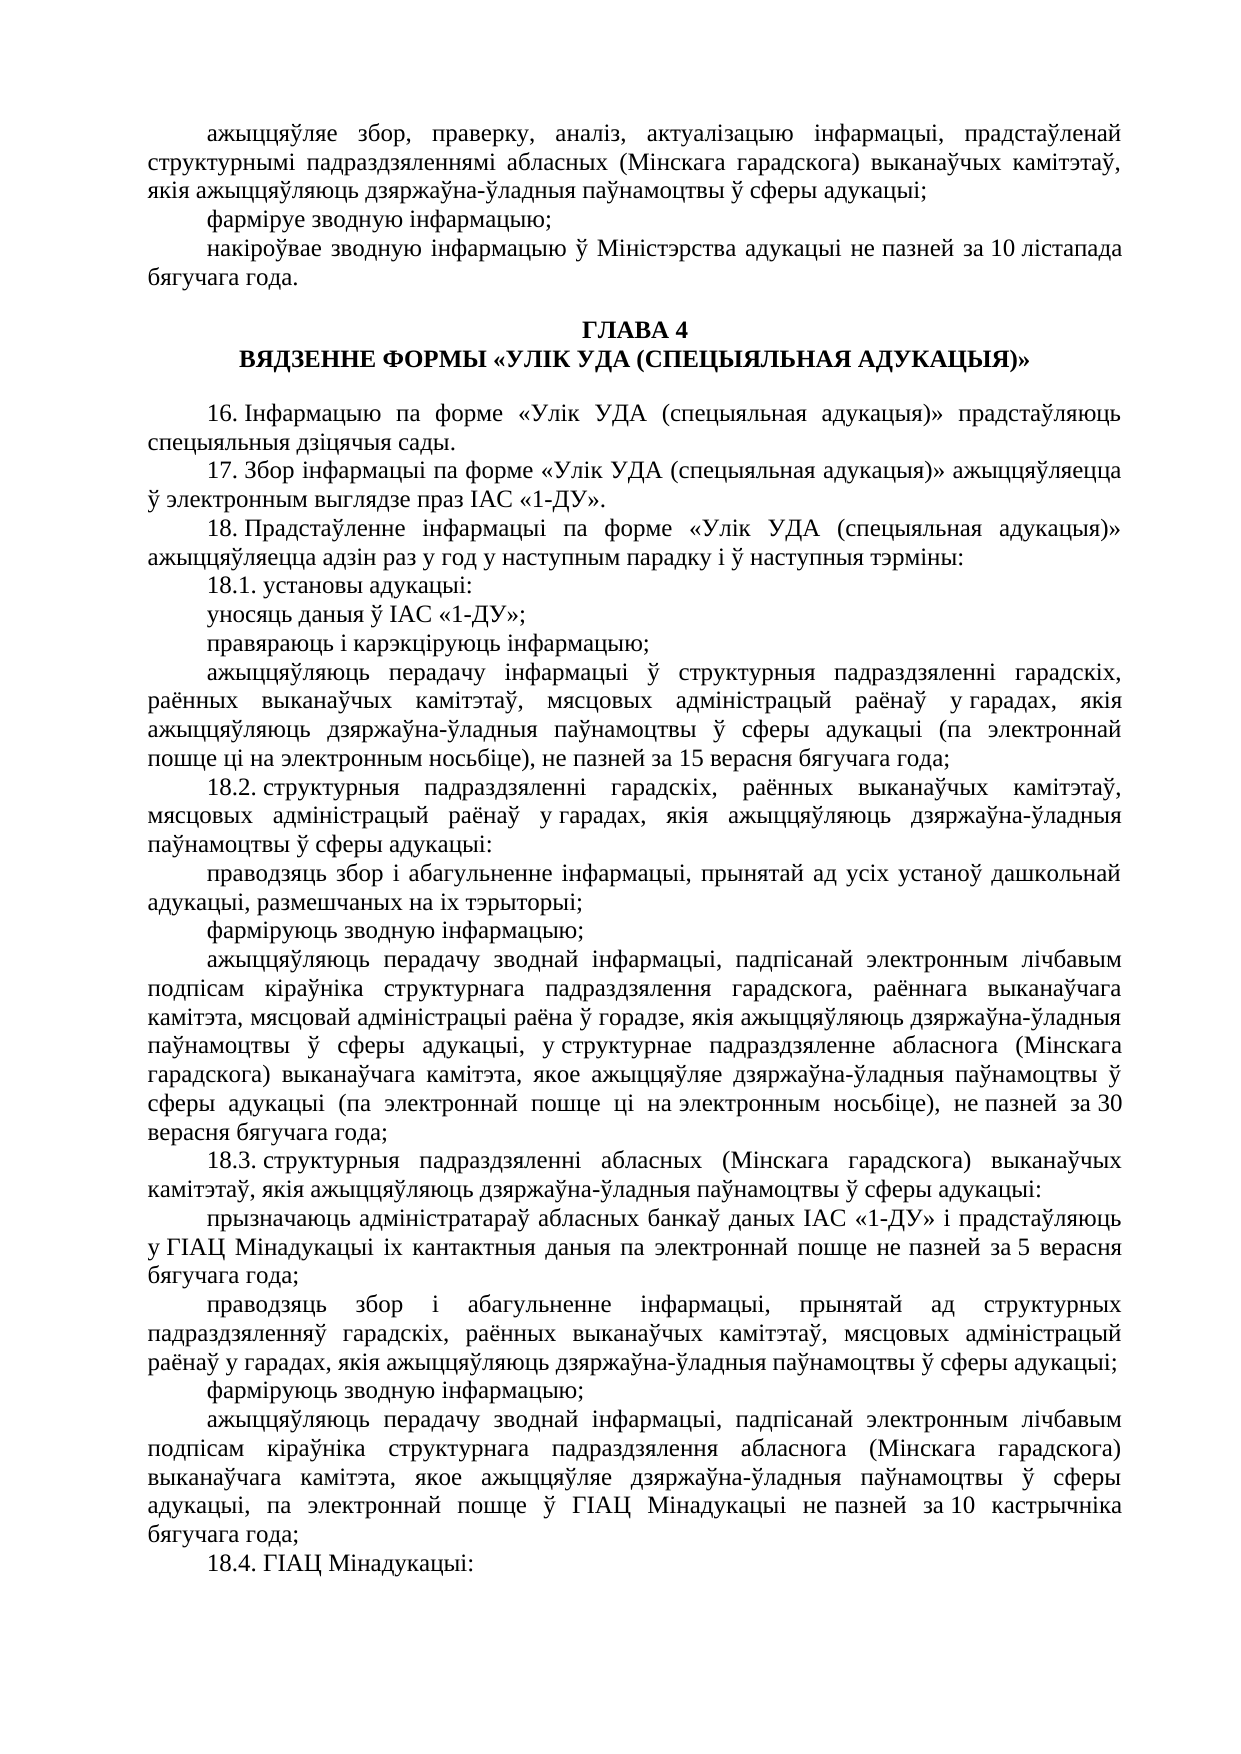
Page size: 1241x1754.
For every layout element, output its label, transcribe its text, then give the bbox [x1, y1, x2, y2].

text правяраюць і карэкціруюць інфармацыю; [147, 628, 1122, 657]
text фарміруе зводную інфармацыю; [147, 204, 1122, 233]
text 17. Збор інфармацыі па форме «Улік УДА (спецыяльная адукацыя)» ажыццяўляецца ў электронным выглядзе праз ІАС «1-ДУ». [147, 456, 1122, 513]
text 18.3. структурныя падраздзяленні абласных (Мінскага гарадскога) выканаўчых камітэтаў, якія ажыццяўляюць дзяржаўна-ўладныя паўнамоцтвы ў сферы адукацыі: [147, 1146, 1122, 1203]
text праводзяць збор і абагульненне інфармацыі, прынятай ад структурных падраздзяленняў гарадскіх, раённых выканаўчых камітэтаў, мясцовых адміністрацый раёнаў у гарадах, якія ажыццяўляюць дзяржаўна-ўладныя паўнамоцтвы ў сферы адукацыі; [147, 1289, 1122, 1376]
text ажыццяўляе збор, праверку, аналіз, актуалізацыю інфармацыі, прадстаўленай структурнымі падраздзяленнямі абласных (Мінскага гарадскога) выканаўчых камітэтаў, якія ажыццяўляюць дзяржаўна-ўладныя паўнамоцтвы ў сферы адукацыі; [147, 118, 1122, 204]
text ГЛАВА 4 ВЯДЗЕННЕ ФОРМЫ «УЛІК УДА (СПЕЦЫЯЛЬНАЯ АДУКАЦЫЯ)» [147, 316, 1122, 373]
text ажыццяўляюць перадачу зводнай інфармацыі, падпісанай электронным лічбавым подпісам кіраўніка структурнага падраздзялення абласнога (Мінскага гарадскога) выканаўчага камітэта, якое ажыццяўляе дзяржаўна-ўладныя паўнамоцтвы ў сферы адукацыі, па электроннай пошце ў ГІАЦ Мінадукацыі не пазней за 10 кастрычніка бягучага года; [147, 1404, 1122, 1548]
text ажыццяўляюць перадачу інфармацыі ў структурныя падраздзяленні гарадскіх, раённых выканаўчых камітэтаў, мясцовых адміністрацый раёнаў у гарадах, якія ажыццяўляюць дзяржаўна-ўладныя паўнамоцтвы ў сферы адукацыі (па электроннай пошце ці на электронным носьбіце), не пазней за 15 верасня бягучага года; [147, 657, 1122, 772]
text 18.4. ГІАЦ Мінадукацыі: [147, 1548, 1122, 1577]
text ажыццяўляюць перадачу зводнай інфармацыі, падпісанай электронным лічбавым подпісам кіраўніка структурнага падраздзялення гарадскога, раённага выканаўчага камітэта, мясцовай адміністрацыі раёна ў горадзе, якія ажыццяўляюць дзяржаўна-ўладныя паўнамоцтвы ў сферы адукацыі, у структурнае падраздзяленне абласнога (Мінскага гарадскога) выканаўчага камітэта, якое ажыццяўляе дзяржаўна-ўладныя паўнамоцтвы ў сферы адукацыі (па электроннай пошце ці на электронным носьбіце), не пазней за 30 верасня бягучага года; [147, 944, 1122, 1146]
text 18. Прадстаўленне інфармацыі па форме «Улік УДА (спецыяльная адукацыя)» ажыццяўляецца адзін раз у год у наступным парадку і ў наступныя тэрміны: [147, 513, 1122, 571]
text 18.2. структурныя падраздзяленні гарадскіх, раённых выканаўчых камітэтаў, мясцовых адміністрацый раёнаў у гарадах, якія ажыццяўляюць дзяржаўна-ўладныя паўнамоцтвы ў сферы адукацыі: [147, 772, 1122, 858]
text накіроўвае зводную інфармацыю ў Міністэрства адукацыі не пазней за 10 лістапада бягучага года. [147, 233, 1122, 291]
text фарміруюць зводную інфармацыю; [147, 916, 1122, 944]
text 18.1. установы адукацыі: [147, 571, 1122, 599]
text прызначаюць адміністратараў абласных банкаў даных ІАС «1-ДУ» і прадстаўляюць у ГІАЦ Мінадукацыі іх кантактныя даныя па электроннай пошце не пазней за 5 верасня бягучага года; [147, 1203, 1122, 1289]
text праводзяць збор і абагульненне інфармацыі, прынятай ад усіх устаноў дашкольнай адукацыі, размешчаных на іх тэрыторыі; [147, 858, 1122, 916]
text 16. Інфармацыю па форме «Улік УДА (спецыяльная адукацыя)» прадстаўляюць спецыяльныя дзіцячыя сады. [147, 398, 1122, 456]
text уносяць даныя ў ІАС «1-ДУ»; [147, 599, 1122, 628]
text фарміруюць зводную інфармацыю; [147, 1376, 1122, 1404]
